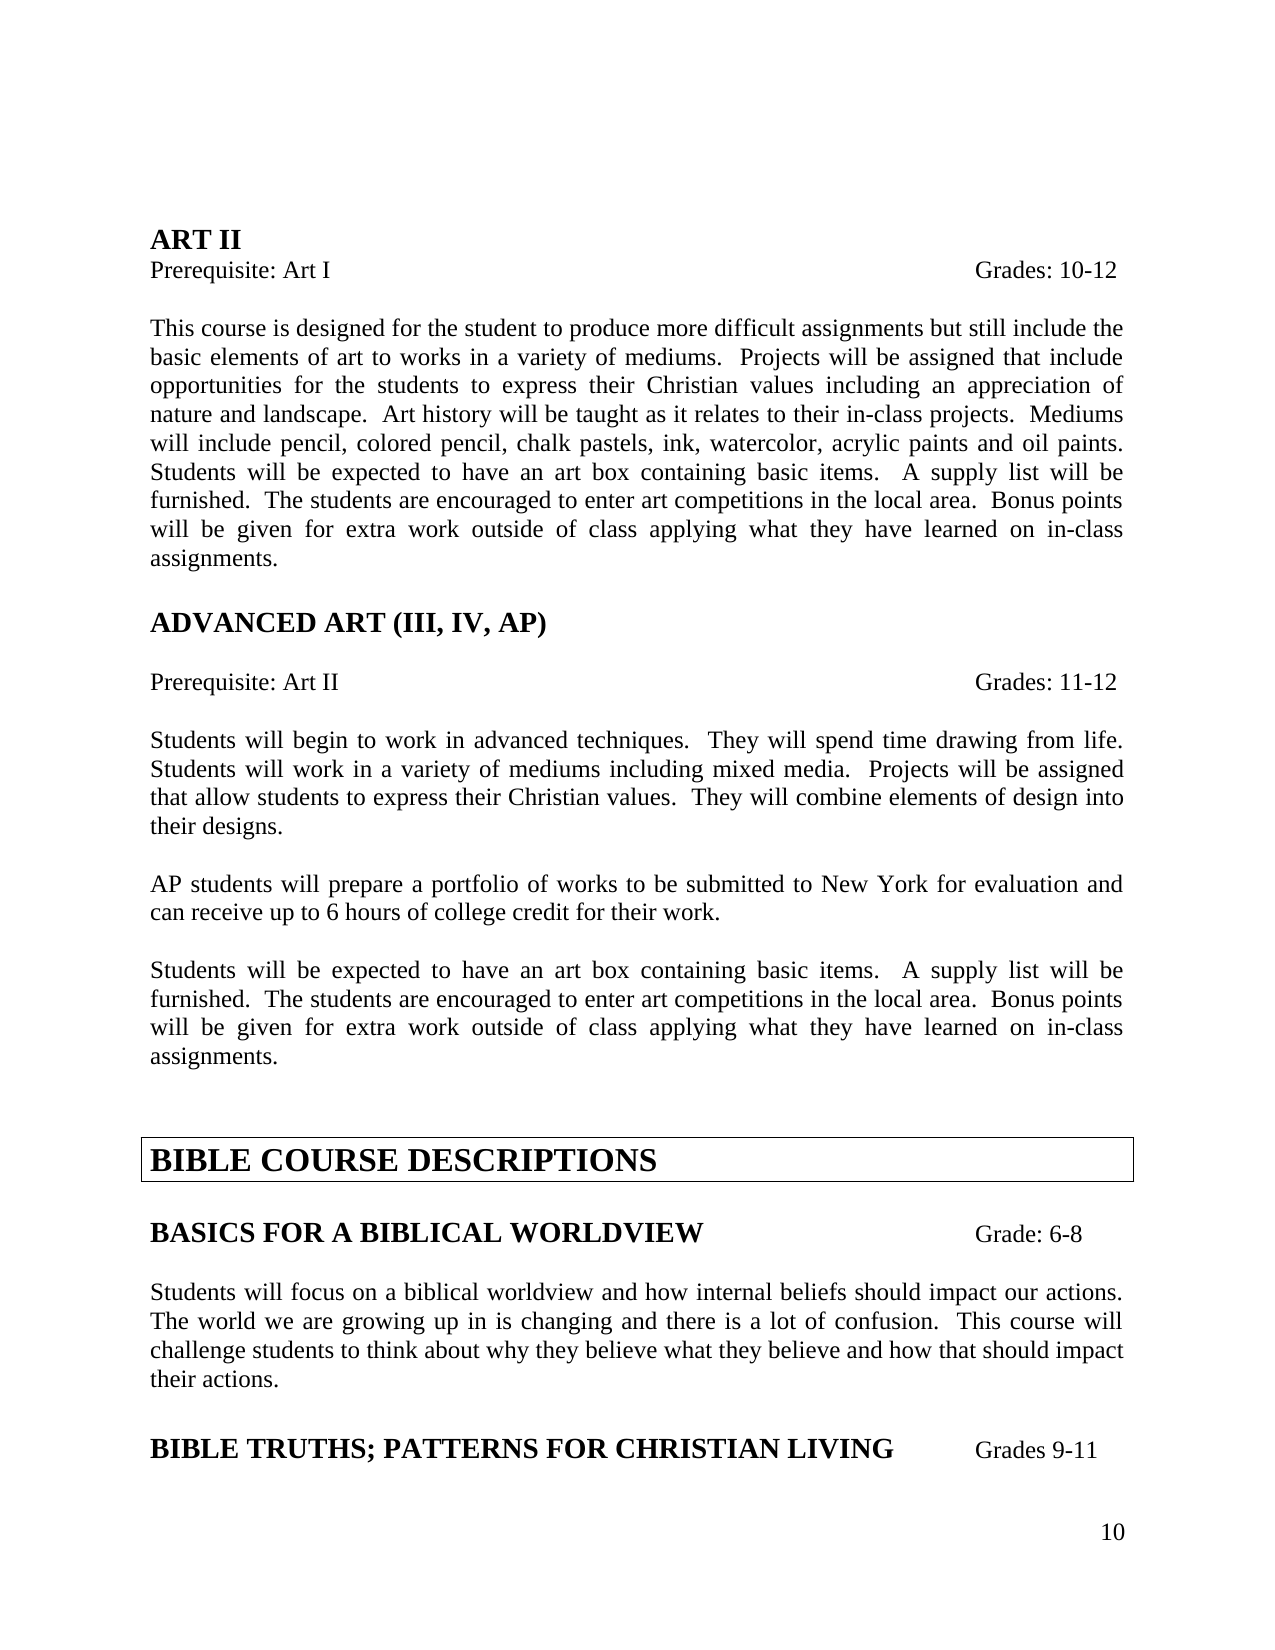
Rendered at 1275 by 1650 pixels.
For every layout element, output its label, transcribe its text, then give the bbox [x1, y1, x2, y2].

text BASICS FOR A BIBLICAL WORLDVIEW Grade: 6-8 [150, 1215, 1125, 1249]
text Students will be expected to have an art box containing basic items. A supply list will be furnished. The students are encouraged to enter art competitions in the local area. Bonus points will be given for extra work outside of class applying what they have learned on in-class assignments. [150, 955, 1125, 1070]
text ART II [150, 222, 1125, 255]
text BIBLE COURSE DESCRIPTIONS [142, 1138, 1133, 1181]
text This course is designed for the student to produce more difficult assignments but still include the basic elements of art to works in a variety of mediums. Projects will be assigned that include opportunities for the students to express their Christian values including an appreciation of nature and landscape. Art history will be taught as it relates to their in-class projects. Mediums will include pencil, colored pencil, chalk pastels, ink, watercolor, acrylic paints and oil paints. Students will be expected to have an art box containing basic items. A supply list will be furnished. The students are encouraged to enter art competitions in the local area. Bonus points will be given for extra work outside of class applying what they have learned on in-class assignments. [150, 313, 1125, 572]
text Students will begin to work in advanced techniques. They will spend time drawing from life. Students will work in a variety of mediums including mixed media. Projects will be assigned that allow students to express their Christian values. They will combine elements of design into their designs. [150, 725, 1125, 840]
text BIBLE TRUTHS; PATTERNS FOR CHRISTIAN LIVING Grades 9-11 [150, 1431, 1125, 1464]
text AP students will prepare a portfolio of works to be submitted to New York for evaluation and can receive up to 6 hours of college credit for their work. [150, 869, 1125, 926]
text Students will focus on a biblical worldview and how internal beliefs should impact our actions. The world we are growing up in is changing and there is a lot of confusion. This course will challenge students to think about why they believe what they believe and how that should impact their actions. [150, 1277, 1125, 1392]
text Prerequisite: Art I Grades: 10-12 [150, 255, 1125, 284]
text ADVANCED ART (III, IV, AP) [150, 605, 1125, 667]
text Prerequisite: Art II Grades: 11-12 [150, 667, 1125, 696]
